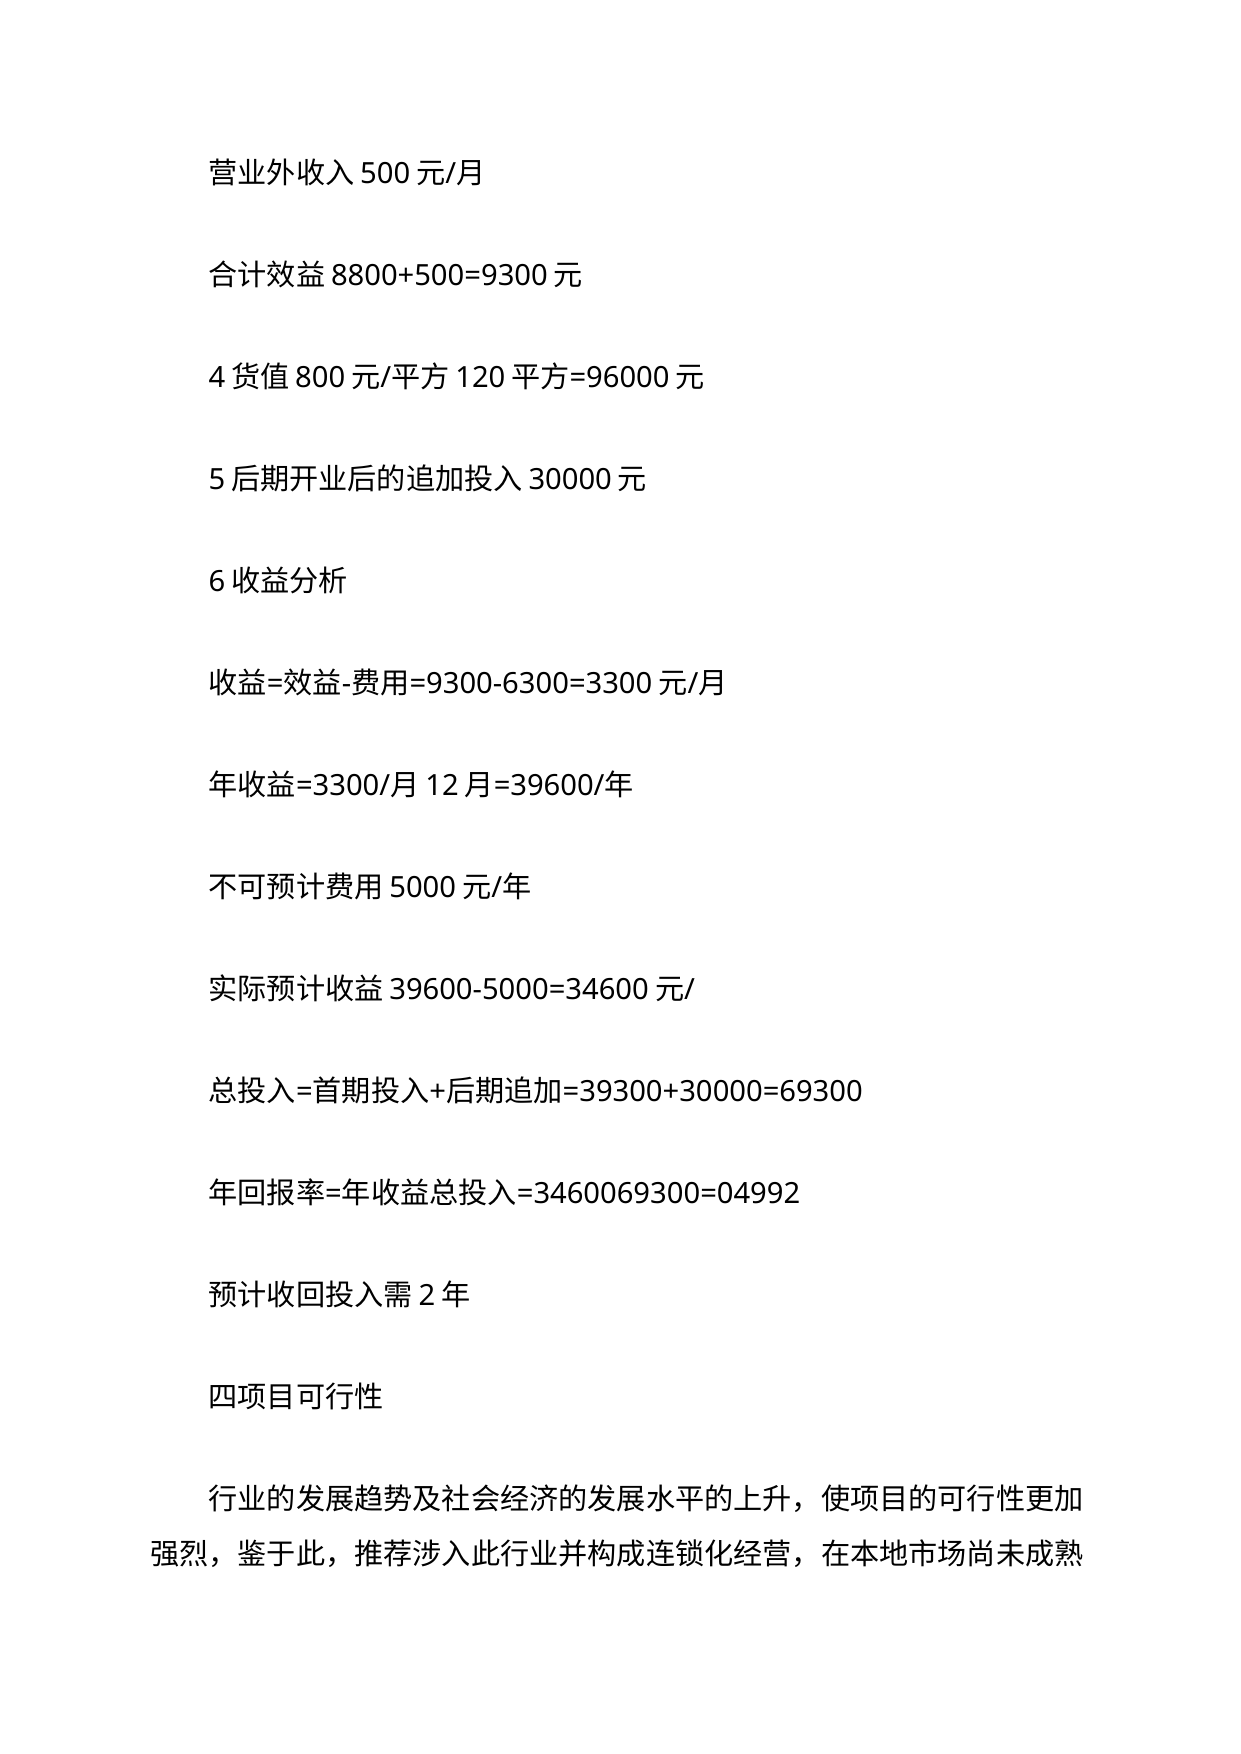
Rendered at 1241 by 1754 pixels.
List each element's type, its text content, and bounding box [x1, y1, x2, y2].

text 6收益分析 [150, 558, 1090, 600]
text 合计效益8800+500=9300元 [150, 252, 1090, 294]
text 四项目可行性 [150, 1374, 1090, 1416]
text 5后期开业后的追加投入30000元 [150, 456, 1090, 498]
text 实际预计收益39600-5000=34600元/ [150, 966, 1090, 1008]
text 收益=效益-费用=9300-6300=3300元/月 [150, 660, 1090, 702]
text 4货值800元/平方120平方=96000元 [150, 354, 1090, 396]
text 年回报率=年收益总投入=3460069300=04992 [150, 1170, 1090, 1212]
text 不可预计费用5000元/年 [150, 864, 1090, 906]
text 总投入=首期投入+后期追加=39300+30000=69300 [150, 1068, 1090, 1110]
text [150, 1476, 1090, 1573]
text 年收益=3300/月12月=39600/年 [150, 762, 1090, 804]
text 营业外收入500元/月 [150, 150, 1090, 192]
text 预计收回投入需2年 [150, 1272, 1090, 1314]
